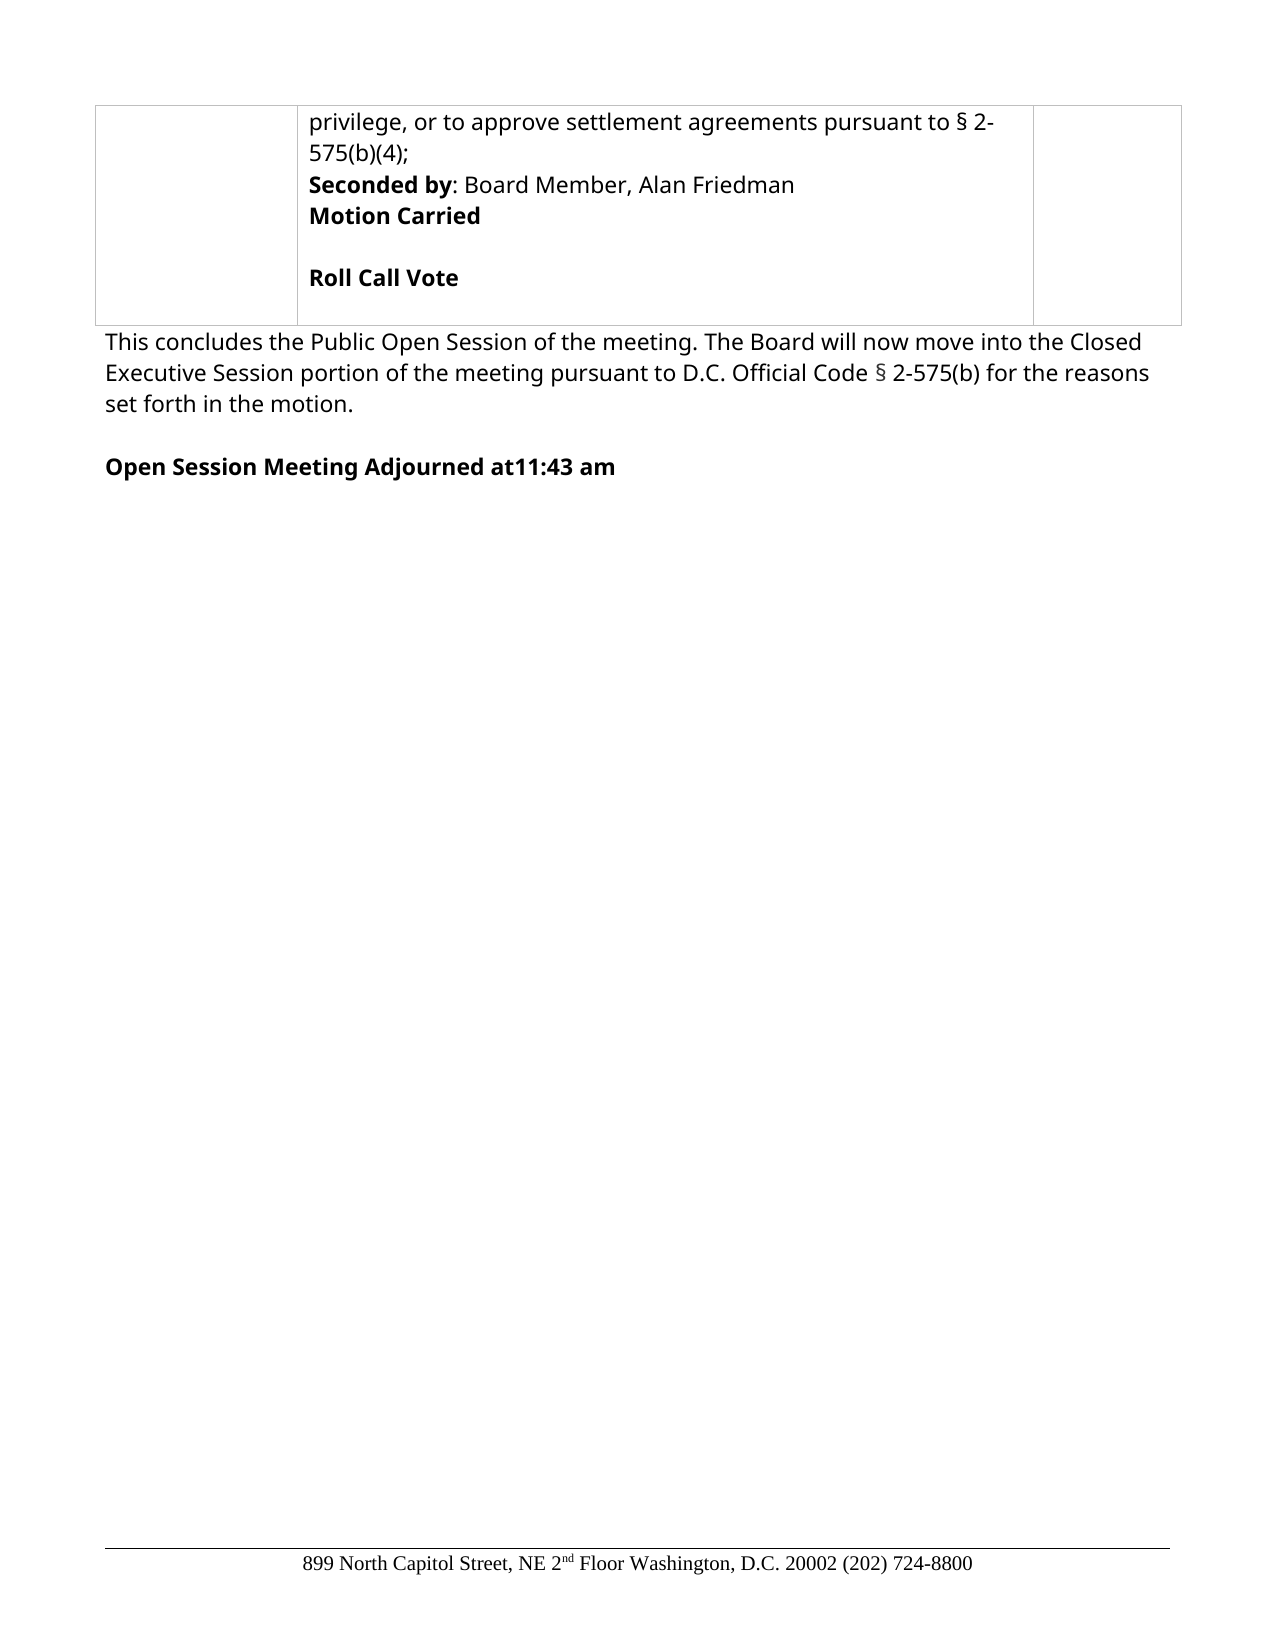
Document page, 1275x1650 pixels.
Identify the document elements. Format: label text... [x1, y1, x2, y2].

text This concludes the Public Open Session of the meeting. The Board will now move into the Closed Executive Session portion of the meeting pursuant to D.C. Official Code § 2-575(b) for the reasons set forth in the motion. [105, 326, 1170, 419]
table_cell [298, 106, 1033, 325]
text Open Session Meeting Adjourned at11:43 am [105, 451, 1170, 482]
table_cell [96, 106, 297, 325]
table_cell [1034, 106, 1181, 325]
